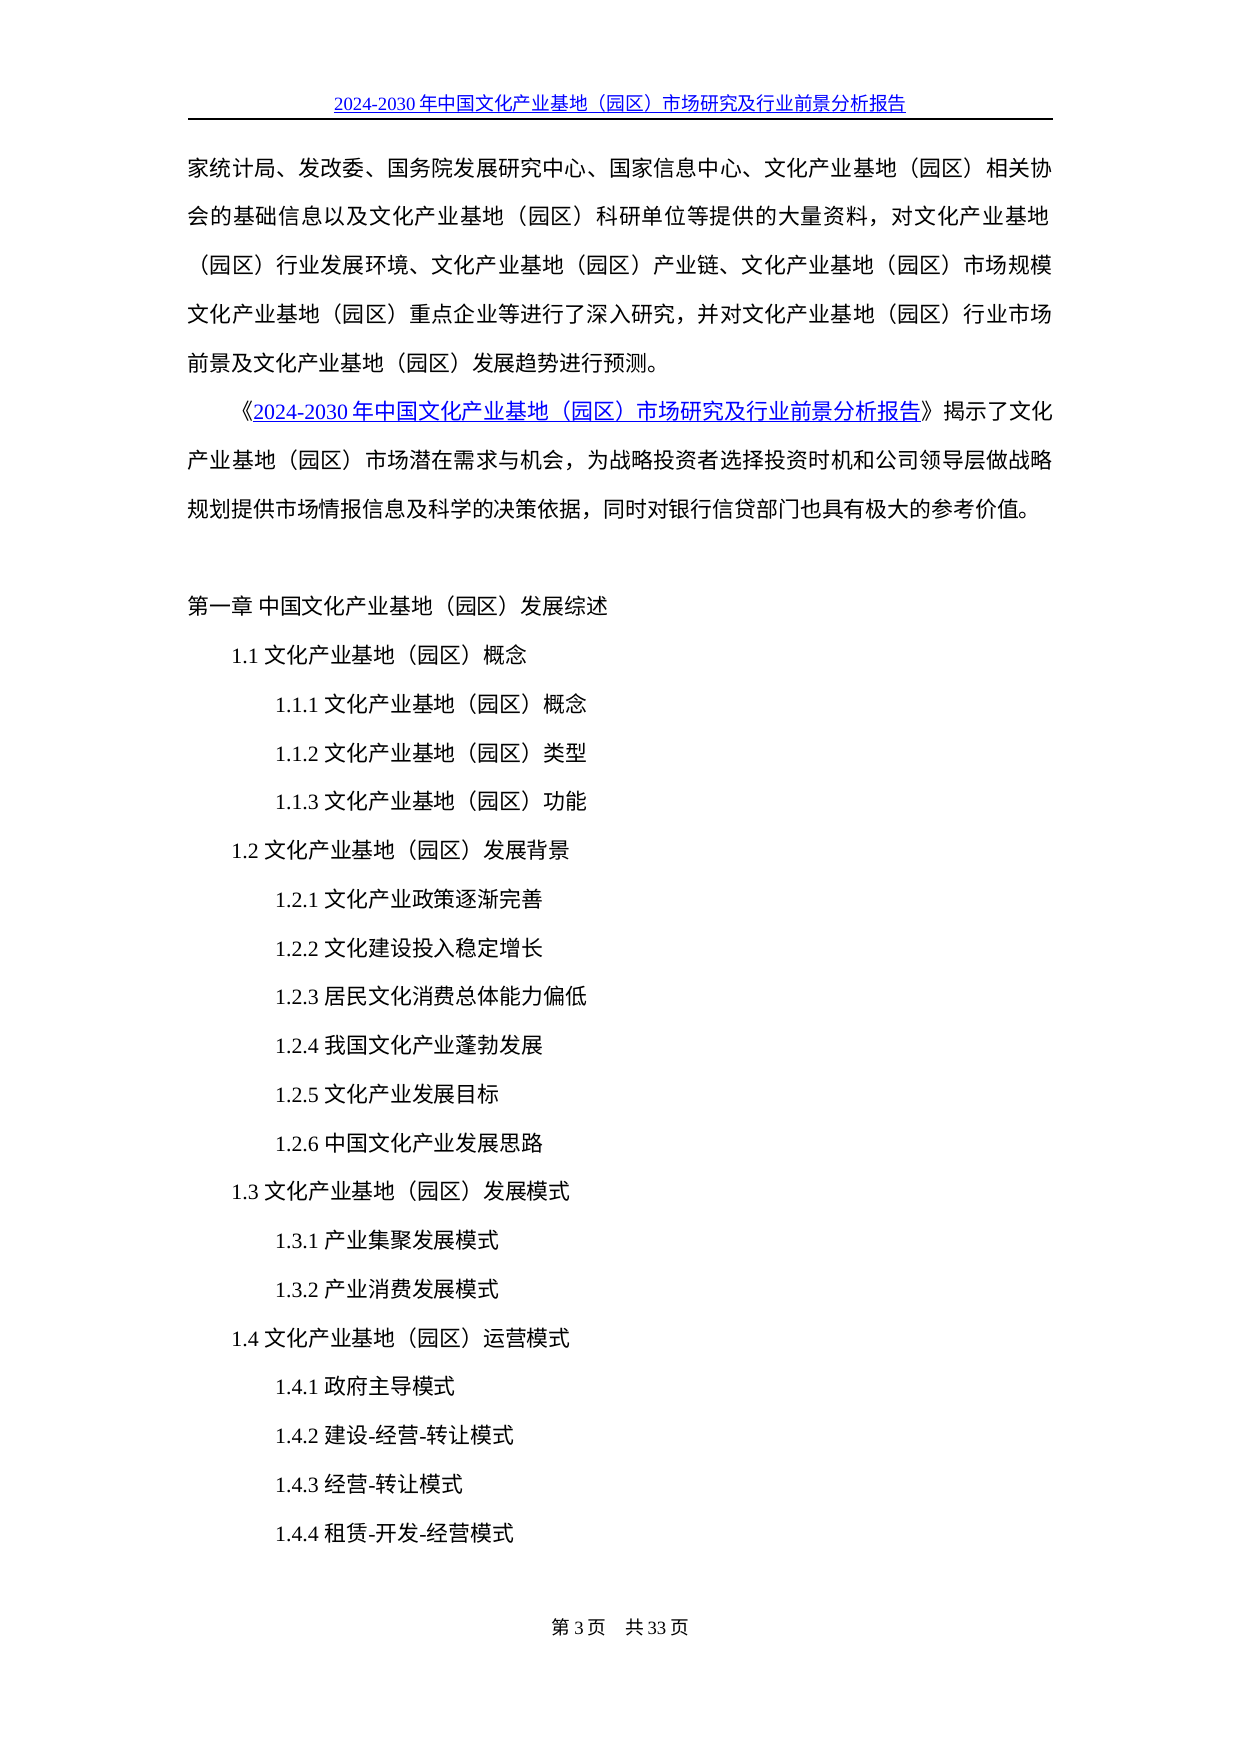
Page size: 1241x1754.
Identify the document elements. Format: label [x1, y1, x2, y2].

text [187, 150, 1053, 1548]
